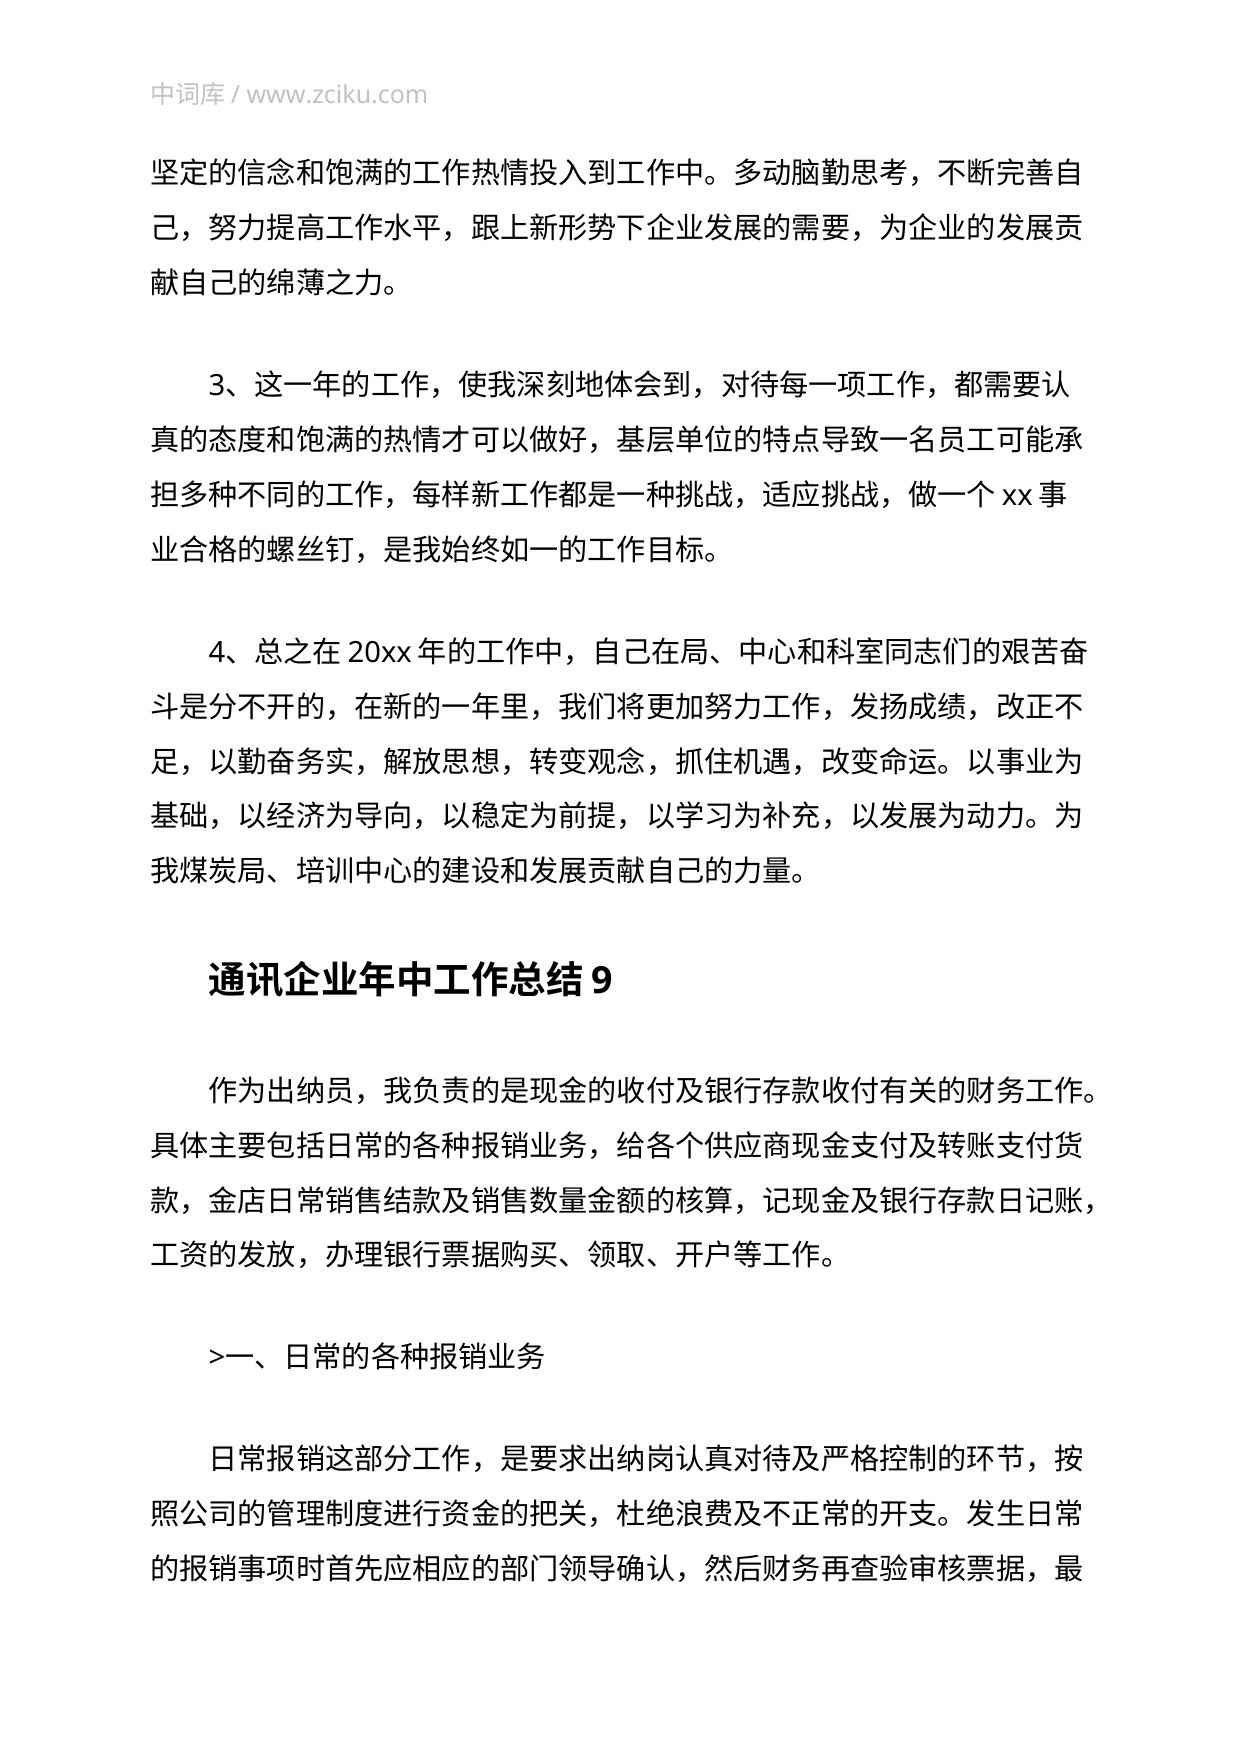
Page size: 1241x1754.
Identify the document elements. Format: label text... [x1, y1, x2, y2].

text >一、日常的各种报销业务 [150, 1334, 1090, 1376]
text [150, 150, 1090, 302]
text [150, 1436, 1090, 1588]
text 作为出纳员，我负责的是现金的收付及银行存款收付有关的财务工作。具体主要包括日常的各种报销业务，给各个供应商现金支付及转账支付货款，金店日常销售结款及销售数量金额的核算，记现金及银行存款日记账，工资的发放，办理银行票据购买、领取、开户等工作。 [150, 1067, 1090, 1274]
text 通讯企业年中工作总结9 [150, 950, 1090, 1004]
text 4、总之在20xx年的工作中，自己在局、中心和科室同志们的艰苦奋斗是分不开的，在新的一年里，我们将更加努力工作，发扬成绩，改正不足，以勤奋务实，解放思想，转变观念，抓住机遇，改变命运。以事业为基础，以经济为导向，以稳定为前提，以学习为补充，以发展为动力。为我煤炭局、培训中心的建设和发展贡献自己的力量。 [150, 628, 1090, 890]
text 3、这一年的工作，使我深刻地体会到，对待每一项工作，都需要认真的态度和饱满的热情才可以做好，基层单位的特点导致一名员工可能承担多种不同的工作，每样新工作都是一种挑战，适应挑战，做一个xx事业合格的螺丝钉，是我始终如一的工作目标。 [150, 362, 1090, 569]
